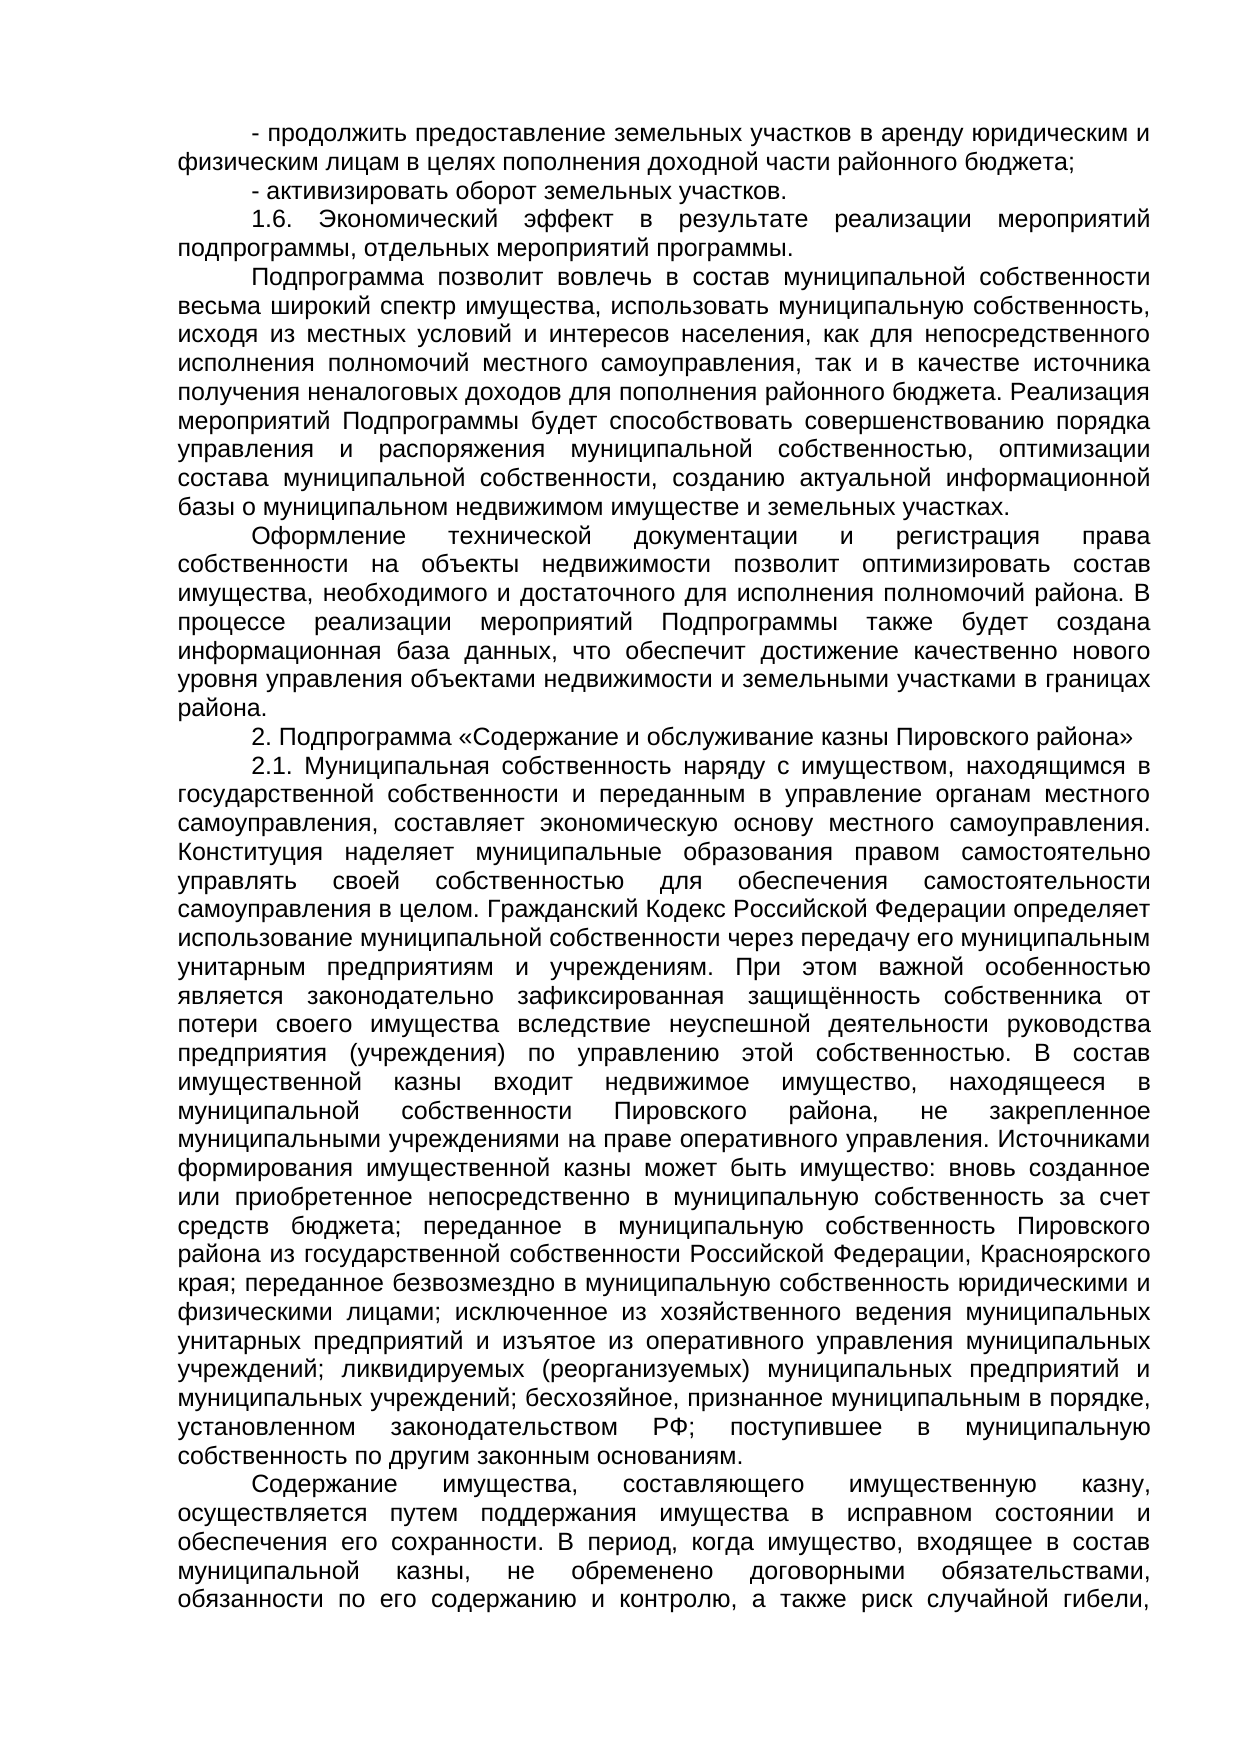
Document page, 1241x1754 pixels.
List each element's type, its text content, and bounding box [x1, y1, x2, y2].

text Подпрограмма позволит вовлечь в состав муниципальной собственности весьма широкий спектр имущества, использовать муниципальную собственность, исходя из местных условий и интересов населения, как для непосредственного исполнения полномочий местного самоуправления, так и в качестве источника получения неналоговых доходов для пополнения районного бюджета. Реализация мероприятий Подпрограммы будет способствовать совершенствованию порядка управления и распоряжения муниципальной собственностью, оптимизации состава муниципальной собственности, созданию актуальной информационной базы о муниципальном недвижимом имуществе и земельных участках. [177, 262, 1152, 521]
text 2.1. Муниципальная собственность наряду с имуществом, находящимся в государственной собственности и переданным в управление органам местного самоуправления, составляет экономическую основу местного самоуправления. Конституция наделяет муниципальные образования правом самостоятельно управлять своей собственностью для обеспечения самостоятельности самоуправления в целом. Гражданский Кодекс Российской Федерации определяет использование муниципальной собственности через передачу его муниципальным унитарным предприятиям и учреждениям. При этом важной особенностью является законодательно зафиксированная защищённость собственника от потери своего имущества вследствие неуспешной деятельности руководства предприятия (учреждения) по управлению этой собственностью. В состав имущественной казны входит недвижимое имущество, находящееся в муниципальной собственности Пировского района, не закрепленное муниципальными учреждениями на праве оперативного управления. Источниками формирования имущественной казны может быть имущество: вновь созданное или приобретенное непосредственно в муниципальную собственность за счет средств бюджета; переданное в муниципальную собственность Пировского района из государственной собственности Российской Федерации, Красноярского края; переданное безвозмездно в муниципальную собственность юридическими и физическими лицами; исключенное из хозяйственного ведения муниципальных унитарных предприятий и изъятое из оперативного управления муниципальных учреждений; ликвидируемых (реорганизуемых) муниципальных предприятий и муниципальных учреждений; бесхозяйное, признанное муниципальным в порядке, установленном законодательством РФ; поступившее в муниципальную собственность по другим законным основаниям. [177, 751, 1152, 1469]
text 2. Подпрограмма «Содержание и обслуживание казны Пировского района» [177, 722, 1152, 751]
text Оформление технической документации и регистрация права собственности на объекты недвижимости позволит оптимизировать состав имущества, необходимого и достаточного для исполнения полномочий района. В процессе реализации мероприятий Подпрограммы также будет создана информационная база данных, что обеспечит достижение качественно нового уровня управления объектами недвижимости и земельными участками в границах района. [177, 521, 1152, 722]
text 1.6. Экономический эффект в результате реализации мероприятий подпрограммы, отдельных мероприятий программы. [177, 204, 1152, 262]
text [177, 1469, 1152, 1613]
text - активизировать оборот земельных участков. [177, 176, 1152, 204]
text - продолжить предоставление земельных участков в аренду юридическим и физическим лицам в целях пополнения доходной части районного бюджета; [177, 118, 1152, 176]
